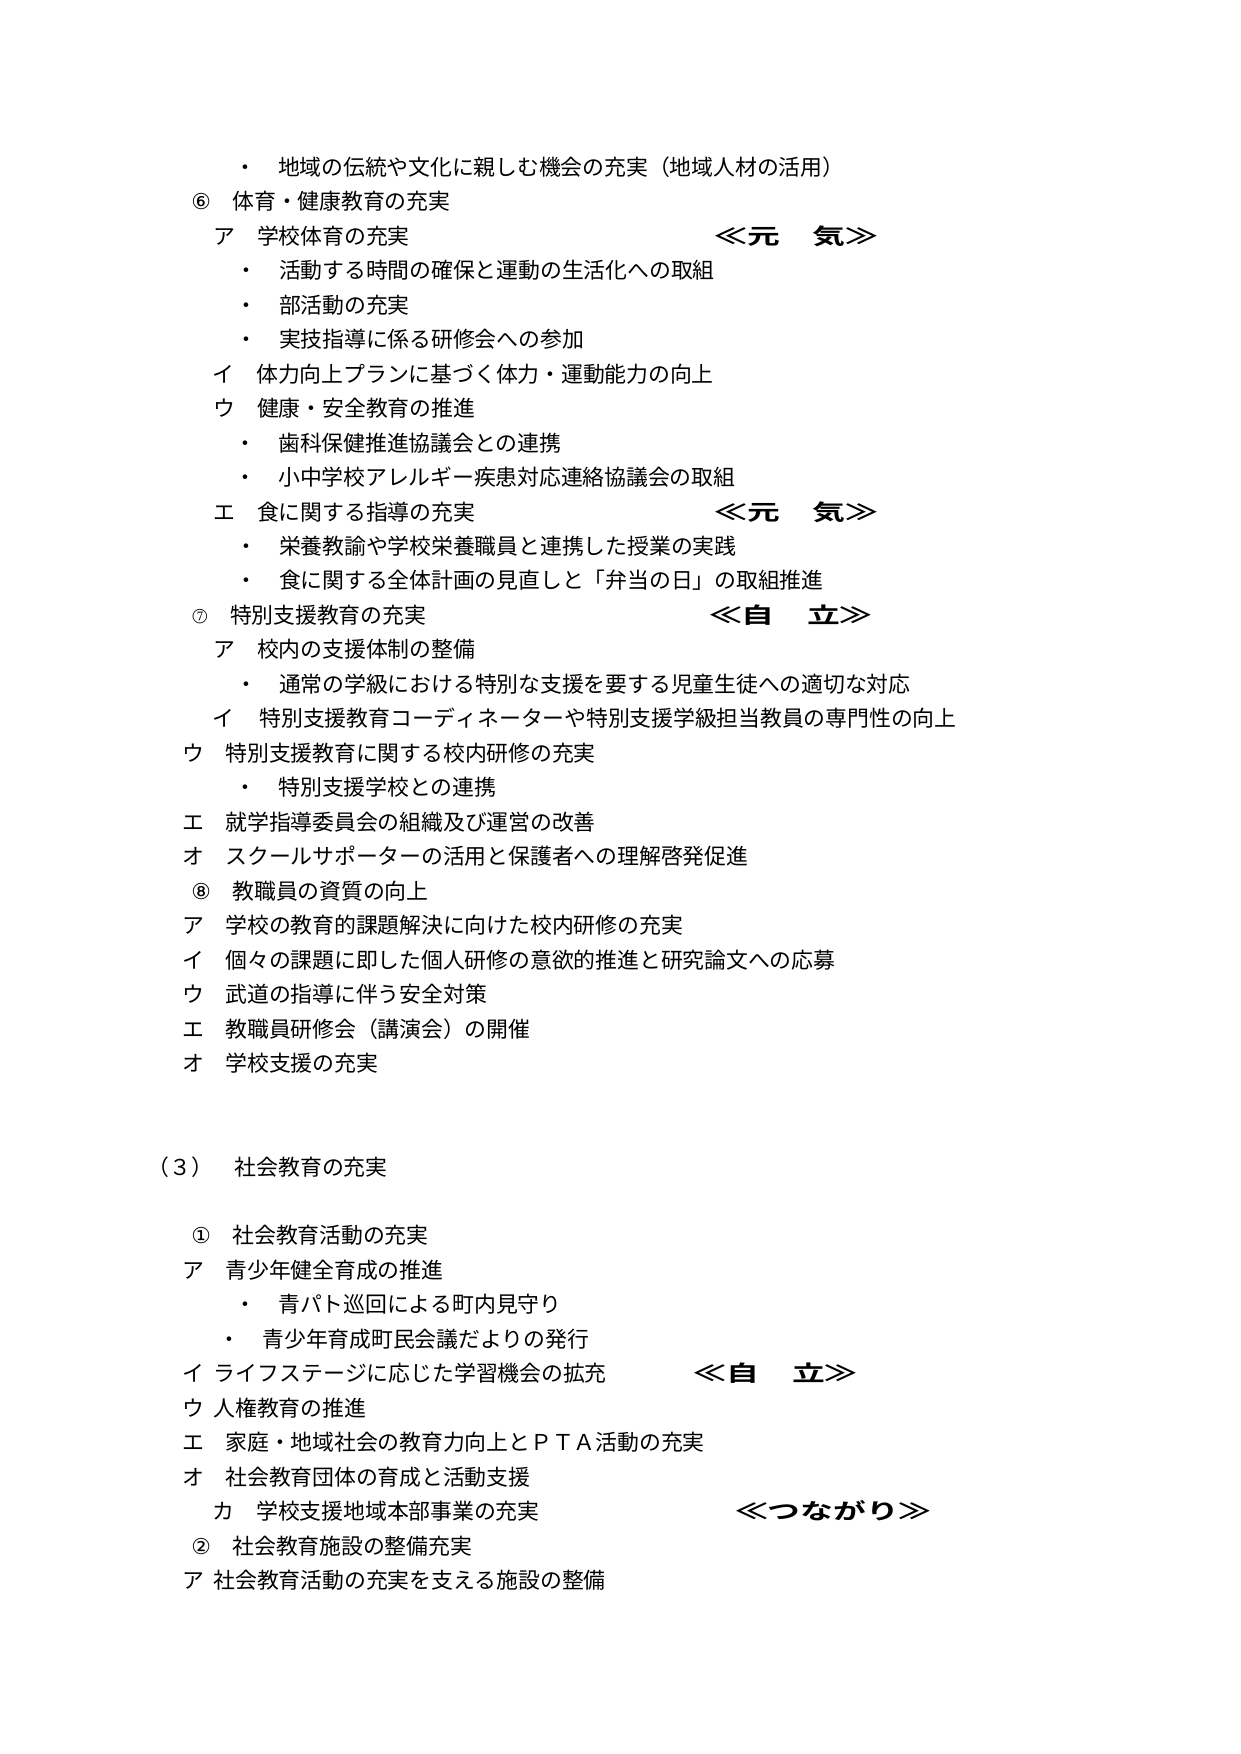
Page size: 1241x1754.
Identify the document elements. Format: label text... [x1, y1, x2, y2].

text ウ 武道の指導に伴う安全対策 [148, 975, 1093, 1009]
text ・ 青少年育成町民会議だよりの発行 [148, 1320, 1093, 1354]
text ア 青少年健全育成の推進 [148, 1251, 1093, 1285]
text ⑥ 体育・健康教育の充実 [148, 182, 1093, 217]
text ・ 地域の伝統や文化に親しむ機会の充実（地域人材の活用） [148, 148, 1093, 182]
text イ ライフステージに応じた学習機会の拡充 ≪自 立≫ [148, 1354, 1093, 1389]
text ・ 歯科保健推進協議会との連携 [148, 423, 1093, 458]
text ウ 特別支援教育に関する校内研修の充実 [148, 734, 1093, 768]
text オ スクールサポーターの活用と保護者への理解啓発促進 [148, 837, 1093, 872]
text ア 学校体育の充実 ≪元 気≫ [148, 217, 1093, 251]
text ⑧ 教職員の資質の向上 [148, 872, 1093, 906]
text イ 体力向上プランに基づく体力・運動能力の向上 [148, 354, 1093, 389]
text ・ 青パト巡回による町内見守り [148, 1285, 1093, 1320]
text ウ 人権教育の推進 [148, 1389, 1093, 1423]
text イ 個々の課題に即した個人研修の意欲的推進と研究論文への応募 [148, 941, 1093, 975]
text イ 特別支援教育コーディネーターや特別支援学級担当教員の専門性の向上 [148, 699, 1093, 734]
text エ 教職員研修会（講演会）の開催 [148, 1009, 1093, 1044]
text ・ 栄養教諭や学校栄養職員と連携した授業の実践 [148, 527, 1093, 561]
text ① 社会教育活動の充実 [148, 1216, 1093, 1251]
text ア 社会教育活動の充実を支える施設の整備 [148, 1561, 1093, 1596]
text ・ 活動する時間の確保と運動の生活化への取組 [148, 251, 1093, 286]
text エ 食に関する指導の充実 ≪元 気≫ [148, 492, 1093, 527]
text オ 学校支援の充実 [148, 1044, 1093, 1078]
text ア 学校の教育的課題解決に向けた校内研修の充実 [148, 906, 1093, 941]
text ア 校内の支援体制の整備 [148, 630, 1093, 665]
text カ 学校支援地域本部事業の充実 ≪つながり≫ [148, 1492, 1093, 1527]
text エ 家庭・地域社会の教育力向上とＰＴＡ活動の充実 [148, 1423, 1093, 1458]
text ウ 健康・安全教育の推進 [148, 389, 1093, 423]
text ・ 食に関する全体計画の見直しと「弁当の日」の取組推進 [148, 561, 1093, 596]
text オ 社会教育団体の育成と活動支援 [148, 1458, 1093, 1492]
text ⑦ 特別支援教育の充実 ≪自 立≫ [148, 596, 1093, 630]
text エ 就学指導委員会の組織及び運営の改善 [148, 803, 1093, 837]
text ・ 通常の学級における特別な支援を要する児童生徒への適切な対応 [148, 665, 1093, 699]
text ・ 部活動の充実 [148, 286, 1093, 320]
text ・ 小中学校アレルギー疾患対応連絡協議会の取組 [148, 458, 1093, 492]
text ② 社会教育施設の整備充実 [148, 1527, 1093, 1561]
text ・ 特別支援学校との連携 [148, 768, 1093, 803]
text （３） 社会教育の充実 [148, 1147, 1093, 1182]
text ・ 実技指導に係る研修会への参加 [148, 320, 1093, 354]
